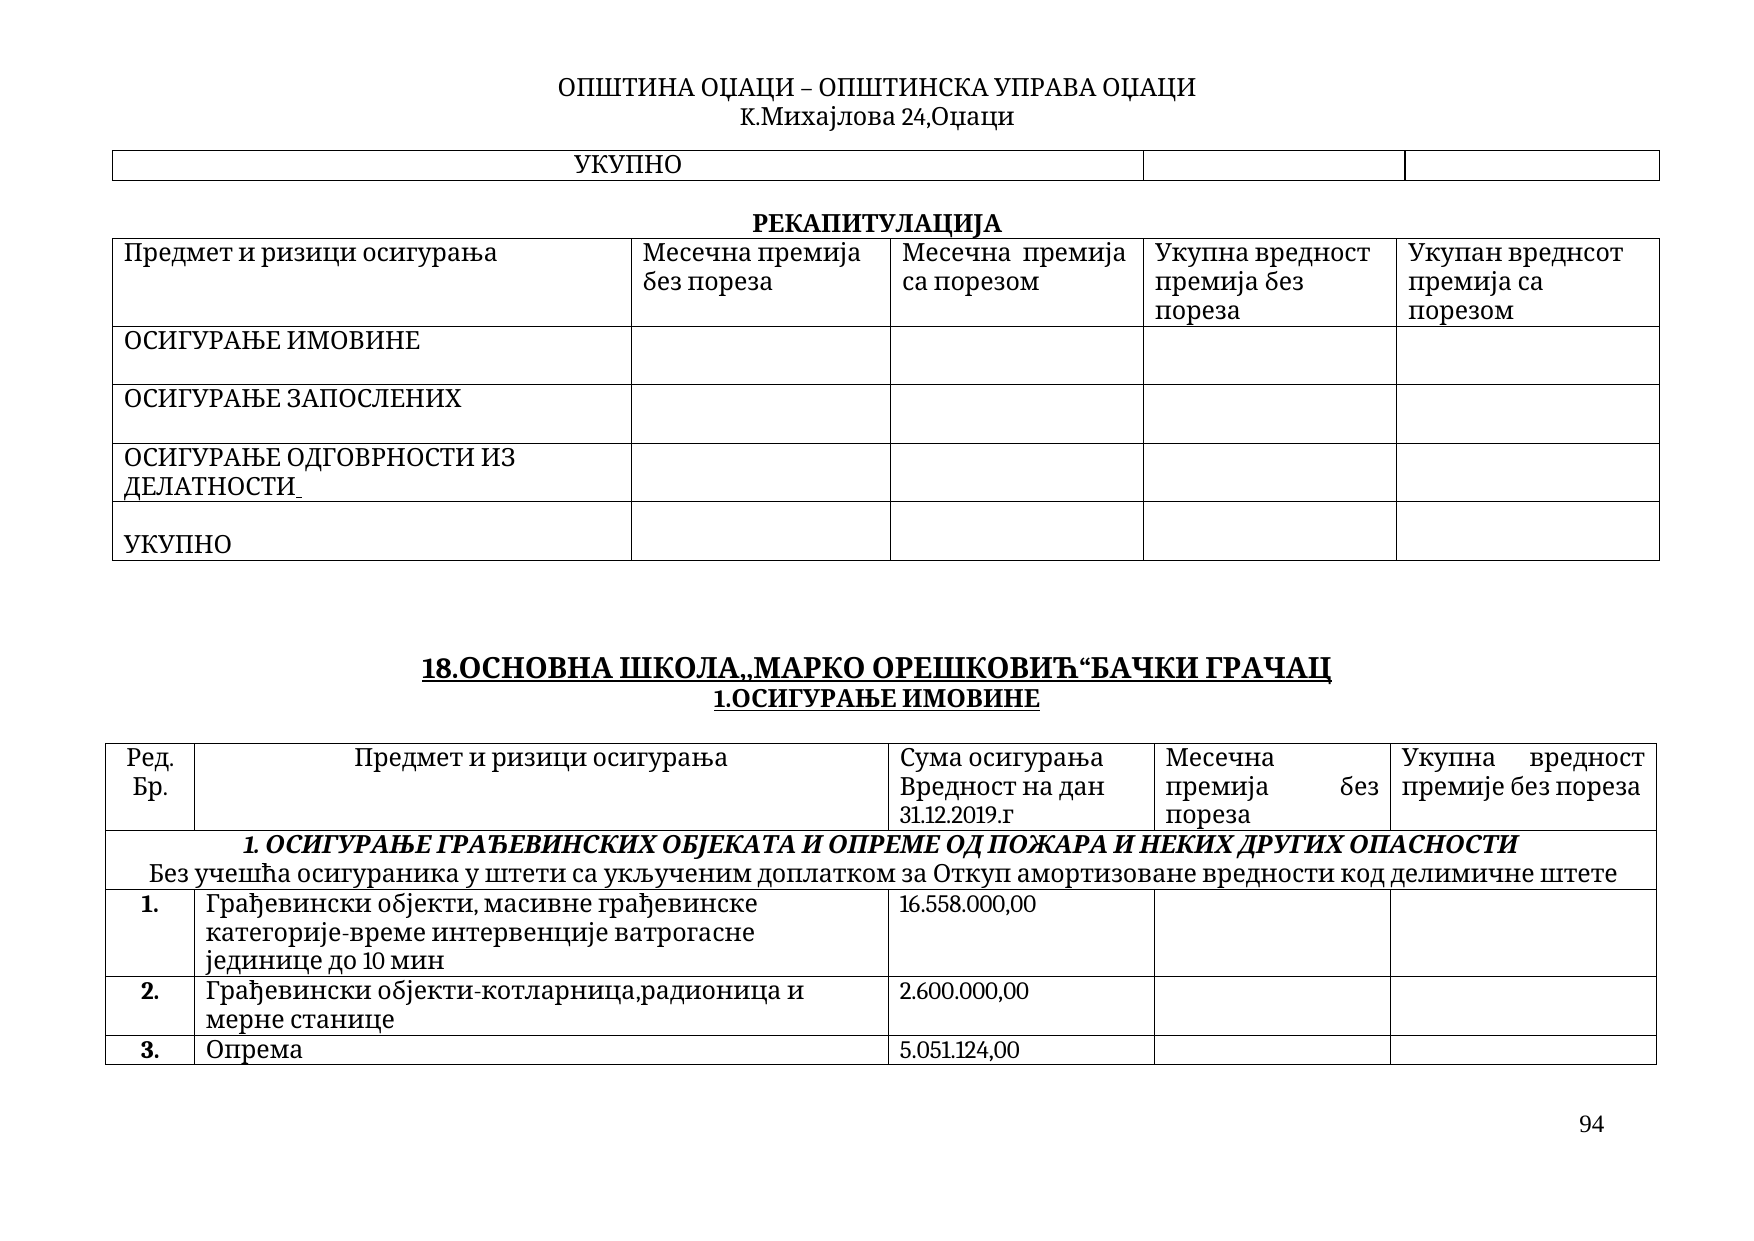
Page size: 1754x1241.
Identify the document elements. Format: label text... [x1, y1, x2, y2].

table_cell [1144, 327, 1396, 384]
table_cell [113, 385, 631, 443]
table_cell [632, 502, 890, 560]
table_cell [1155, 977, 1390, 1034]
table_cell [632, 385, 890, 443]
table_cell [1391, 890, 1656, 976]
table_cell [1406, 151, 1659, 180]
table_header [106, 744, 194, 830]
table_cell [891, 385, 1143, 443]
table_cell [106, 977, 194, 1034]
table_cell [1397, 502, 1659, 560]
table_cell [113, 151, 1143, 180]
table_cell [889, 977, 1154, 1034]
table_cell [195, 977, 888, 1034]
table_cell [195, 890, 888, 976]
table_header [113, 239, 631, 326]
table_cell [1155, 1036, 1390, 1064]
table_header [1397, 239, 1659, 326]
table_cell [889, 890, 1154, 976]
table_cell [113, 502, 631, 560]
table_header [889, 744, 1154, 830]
text РЕКАПИТУЛАЦИЈА [150, 209, 1604, 238]
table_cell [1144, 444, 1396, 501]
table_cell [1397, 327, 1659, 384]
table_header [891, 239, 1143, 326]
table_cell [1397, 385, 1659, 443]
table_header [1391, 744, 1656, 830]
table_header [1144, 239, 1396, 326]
text 18.ОСНОВНА ШКОЛА,,МАРКО ОРЕШКОВИЋ“БАЧКИ ГРАЧАЦ [150, 652, 1604, 685]
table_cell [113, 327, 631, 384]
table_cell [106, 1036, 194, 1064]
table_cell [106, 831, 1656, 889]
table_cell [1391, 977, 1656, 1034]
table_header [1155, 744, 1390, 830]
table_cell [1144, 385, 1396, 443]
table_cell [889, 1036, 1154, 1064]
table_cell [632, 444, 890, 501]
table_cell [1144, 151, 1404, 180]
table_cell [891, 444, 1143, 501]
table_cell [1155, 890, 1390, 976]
text 1.ОСИГУРАЊЕ ИМОВИНЕ [150, 685, 1604, 714]
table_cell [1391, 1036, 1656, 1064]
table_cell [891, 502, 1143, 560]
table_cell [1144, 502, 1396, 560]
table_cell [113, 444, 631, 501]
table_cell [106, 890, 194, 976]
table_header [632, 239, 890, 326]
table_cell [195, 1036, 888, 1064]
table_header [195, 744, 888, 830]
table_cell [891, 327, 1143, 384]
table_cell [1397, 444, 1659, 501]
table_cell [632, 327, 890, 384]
